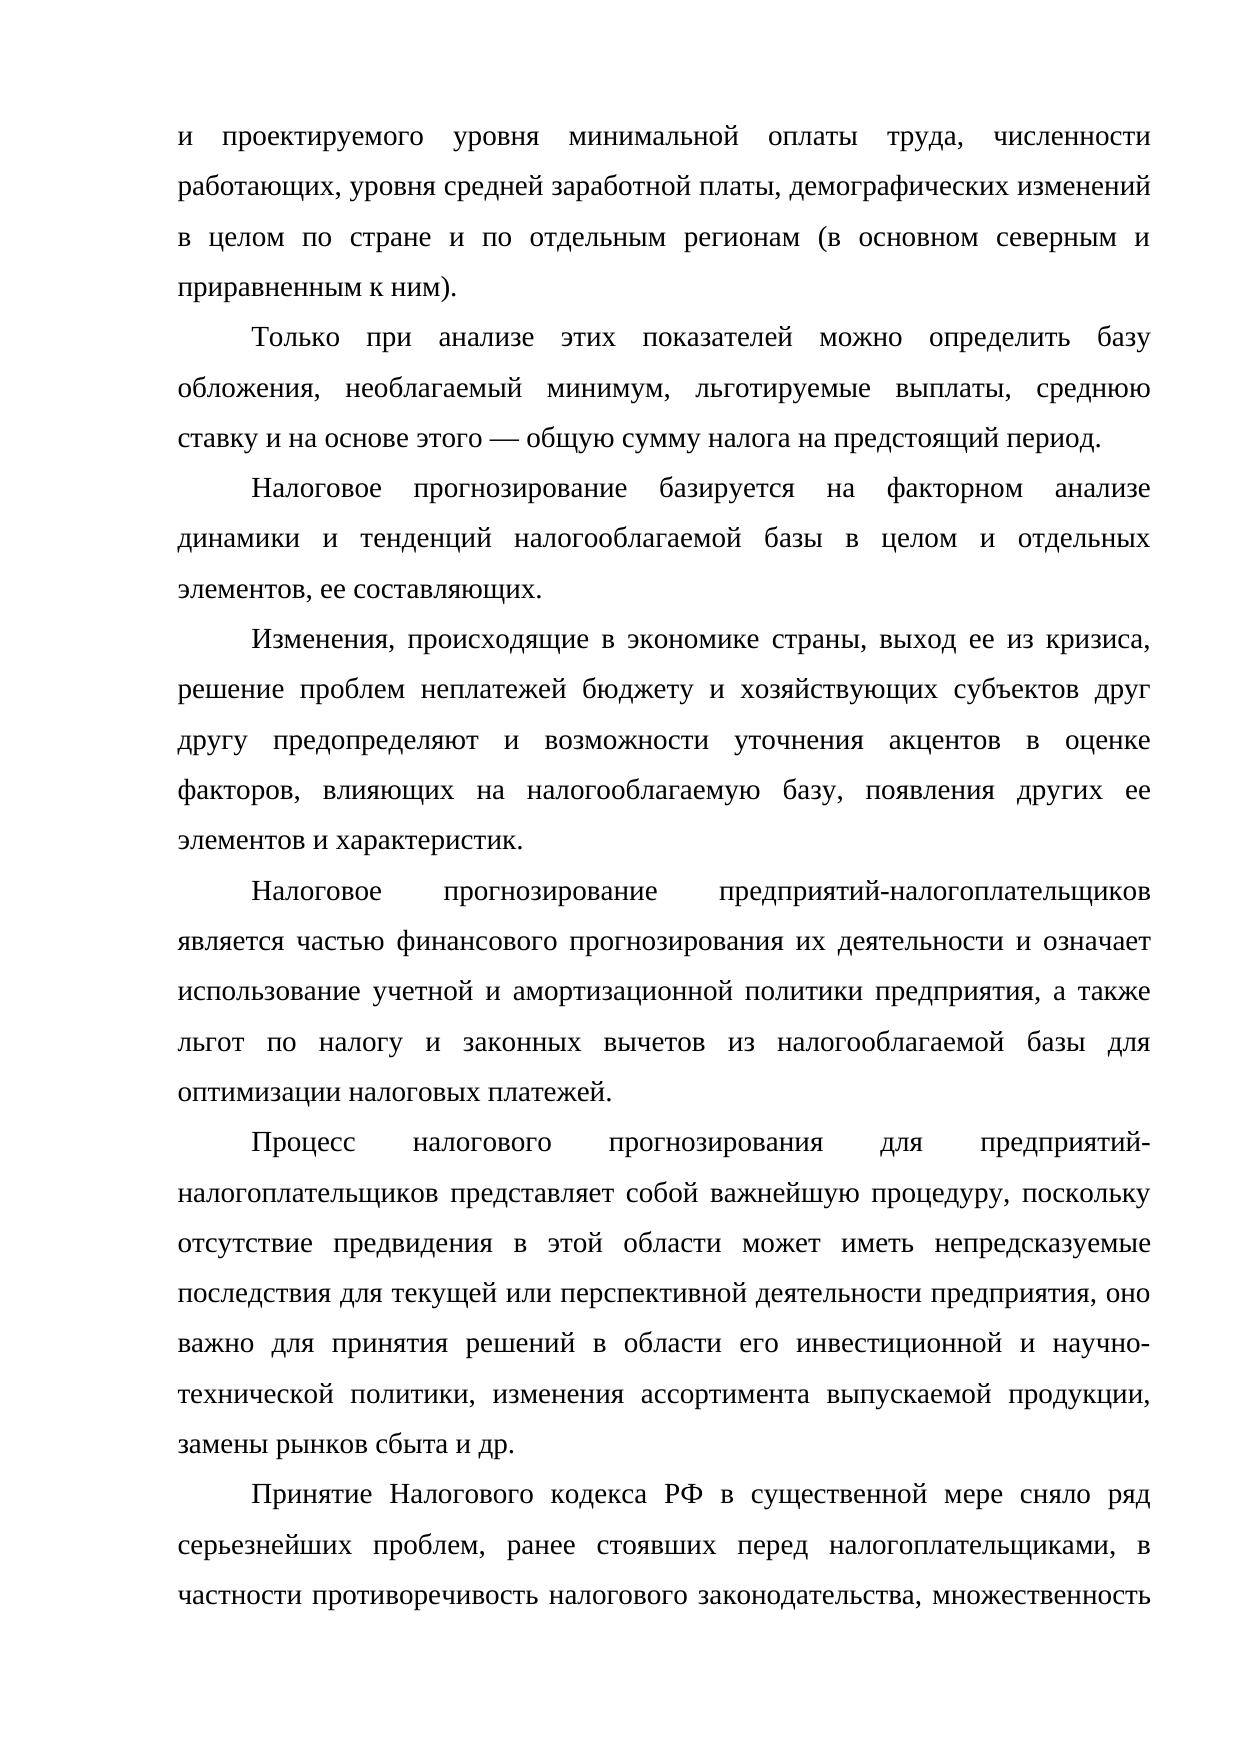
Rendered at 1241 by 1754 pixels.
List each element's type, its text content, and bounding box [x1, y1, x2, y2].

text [177, 118, 1152, 303]
text Процесс налогового прогнозирования для предприятий-налогоплательщиков представляет собой важнейшую процедуру, поскольку отсутствие предвидения в этой области может иметь непредсказуемые последствия для текущей или перспективной деятельности предприятия, оно важно для принятия решений в области его инвестиционной и научно-технической политики, изменения ассортимента выпускаемой продукции, замены рынков сбыта и др. [177, 1124, 1152, 1460]
text Только при анализе этих показателей можно определить базу обложения, необлагаемый минимум, льготируемые выплаты, среднюю ставку и на основе этого — общую сумму налога на предстоящий период. [177, 319, 1152, 453]
text Налоговое прогнозирование предприятий-налогоплательщиков является частью финансового прогнозирования их деятельности и означает использование учетной и амортизационной политики предприятия, а также льгот по налогу и законных вычетов из налогооблагаемой базы для оптимизации налоговых платежей. [177, 873, 1152, 1108]
text Изменения, происходящие в экономике страны, выход ее из кризиса, решение проблем неплатежей бюджету и хозяйствующих субъектов друг другу предопределяют и возможности уточнения акцентов в оценке факторов, влияющих на налогооблагаемую базу, появления других ее элементов и характеристик. [177, 621, 1152, 856]
text Налоговое прогнозирование базируется на факторном анализе динамики и тенденций налогооблагаемой базы в целом и отдельных элементов, ее составляющих. [177, 470, 1152, 604]
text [177, 1477, 1152, 1611]
